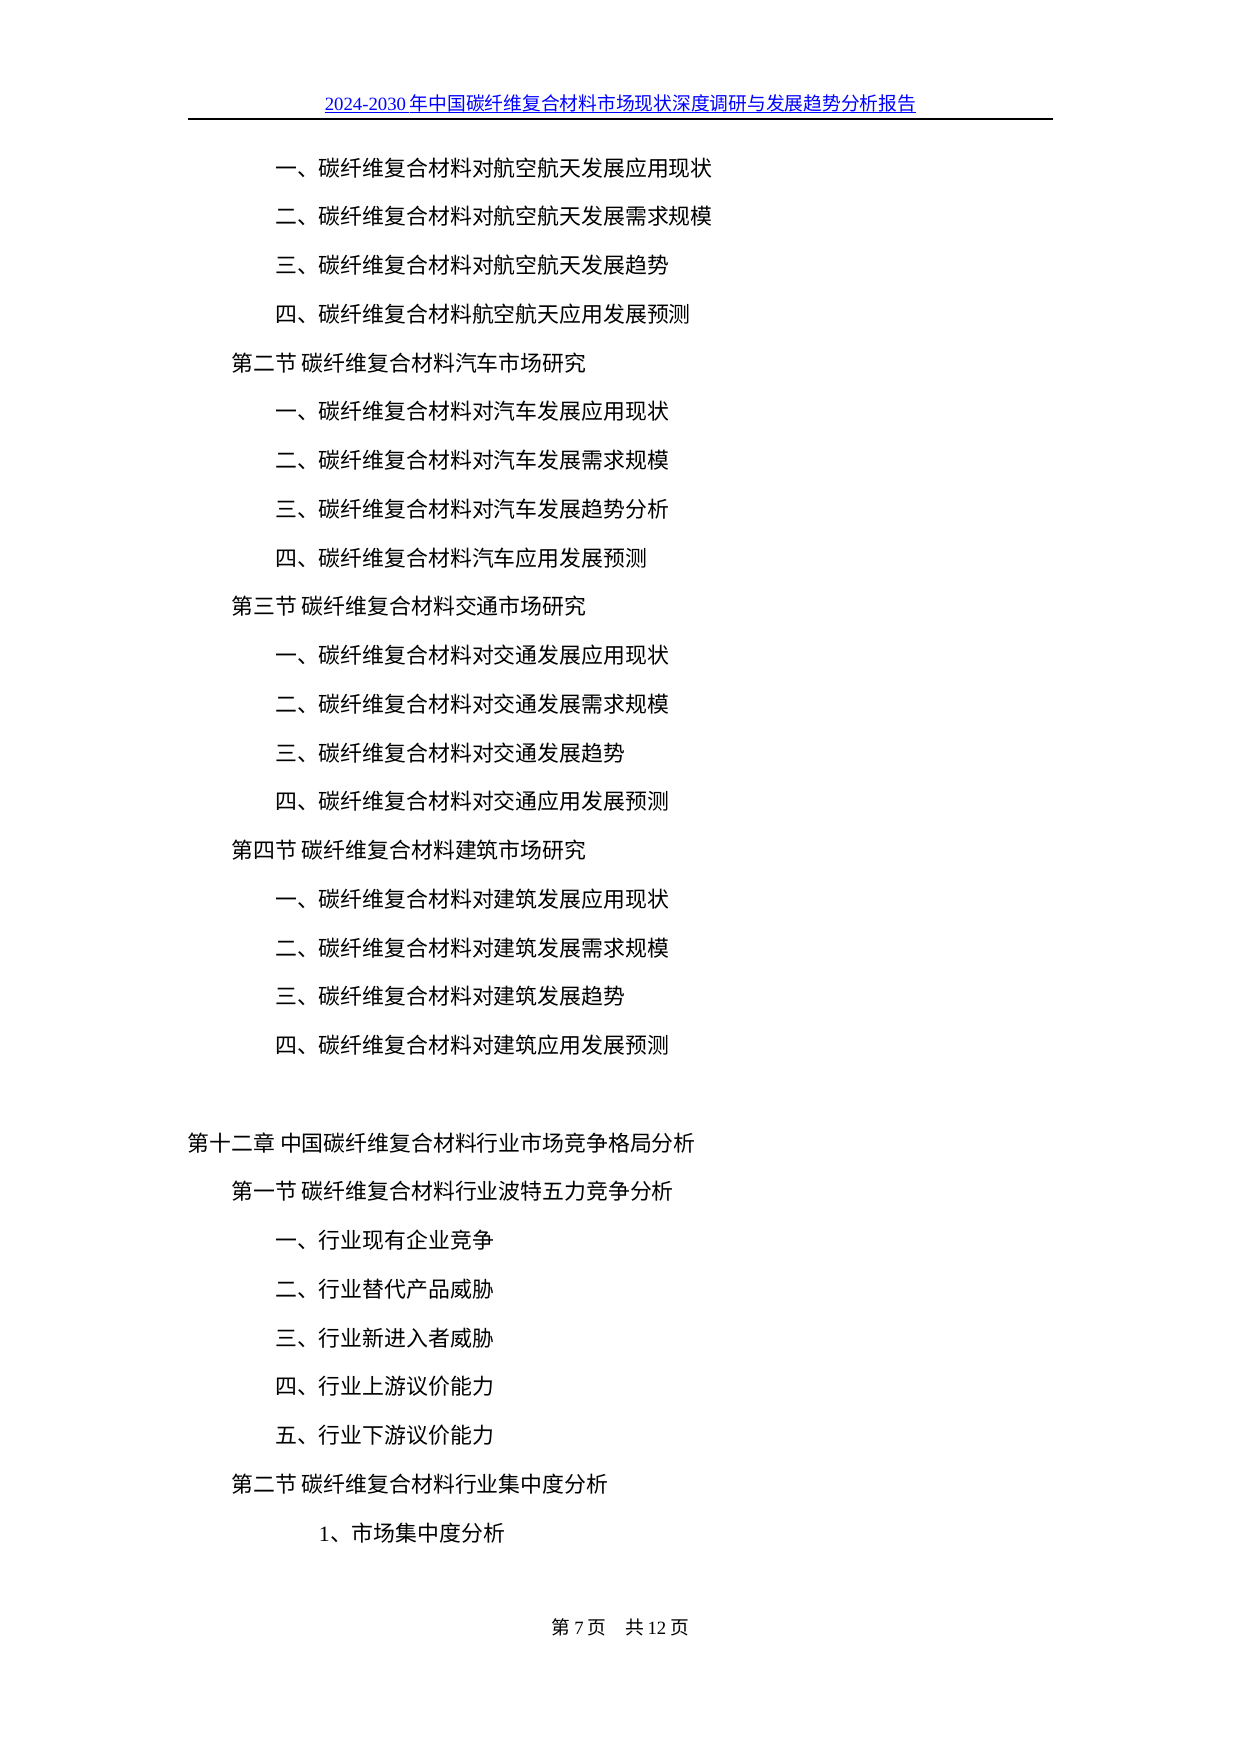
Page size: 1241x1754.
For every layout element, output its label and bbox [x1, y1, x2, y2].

text [187, 150, 1053, 1548]
